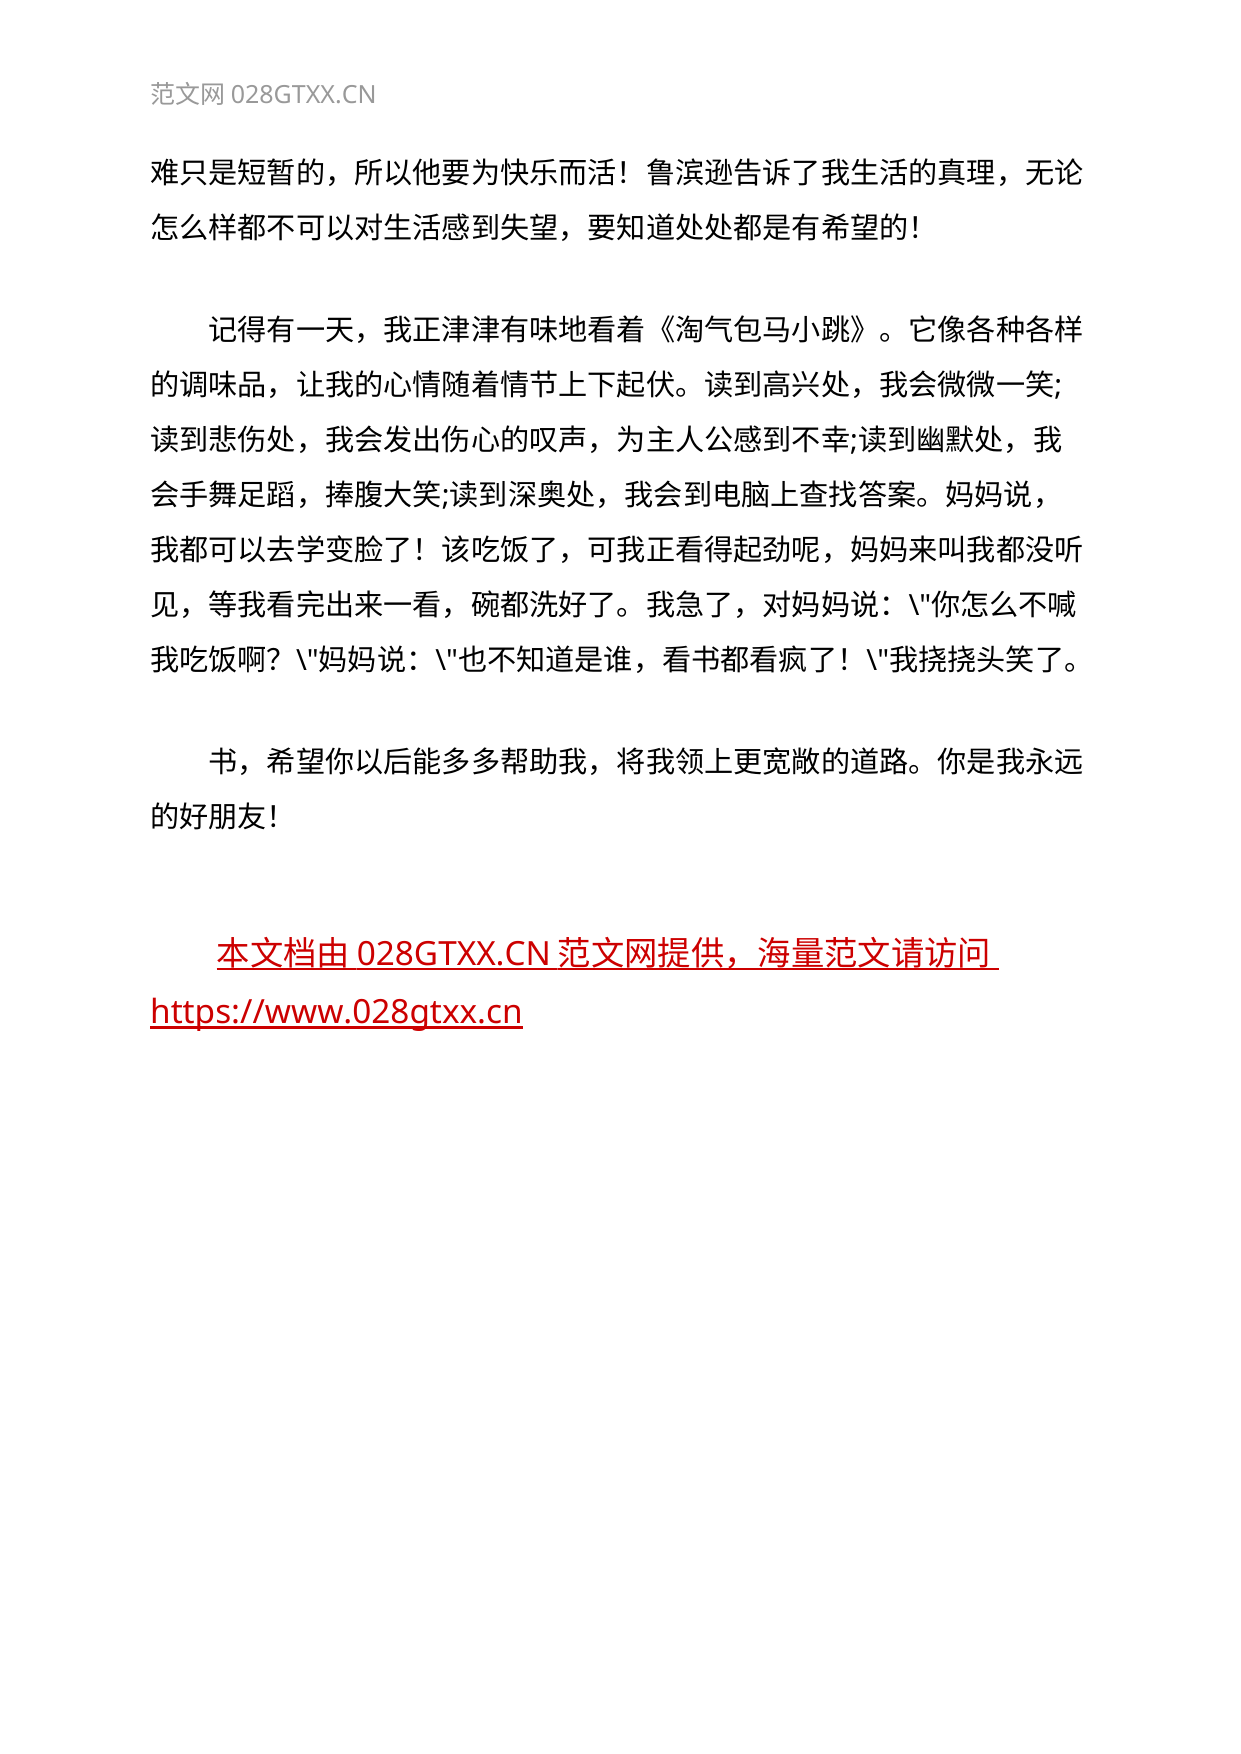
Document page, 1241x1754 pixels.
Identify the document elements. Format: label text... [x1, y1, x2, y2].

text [150, 150, 1090, 247]
text 记得有一天，我正津津有味地看着《淘气包马小跳》。它像各种各样的调味品，让我的心情随着情节上下起伏。读到高兴处，我会微微一笑;读到悲伤处，我会发出伤心的叹声，为主人公感到不幸;读到幽默处，我会手舞足蹈，捧腹大笑;读到深奥处，我会到电脑上查找答案。妈妈说，我都可以去学变脸了！该吃饭了，可我正看得起劲呢，妈妈来叫我都没听见，等我看完出来一看，碗都洗好了。我急了，对妈妈说：\"你怎么不喊我吃饭啊？\"妈妈说：\"也不知道是谁，看书都看疯了！\"我挠挠头笑了。 [150, 307, 1090, 679]
text 书，希望你以后能多多帮助我，将我领上更宽敞的道路。你是我永远的好朋友！ [150, 738, 1090, 836]
text 本文档由028GTXX.CN范文网提供，海量范文请访问 https://www.028gtxx.cn [150, 926, 1090, 1034]
